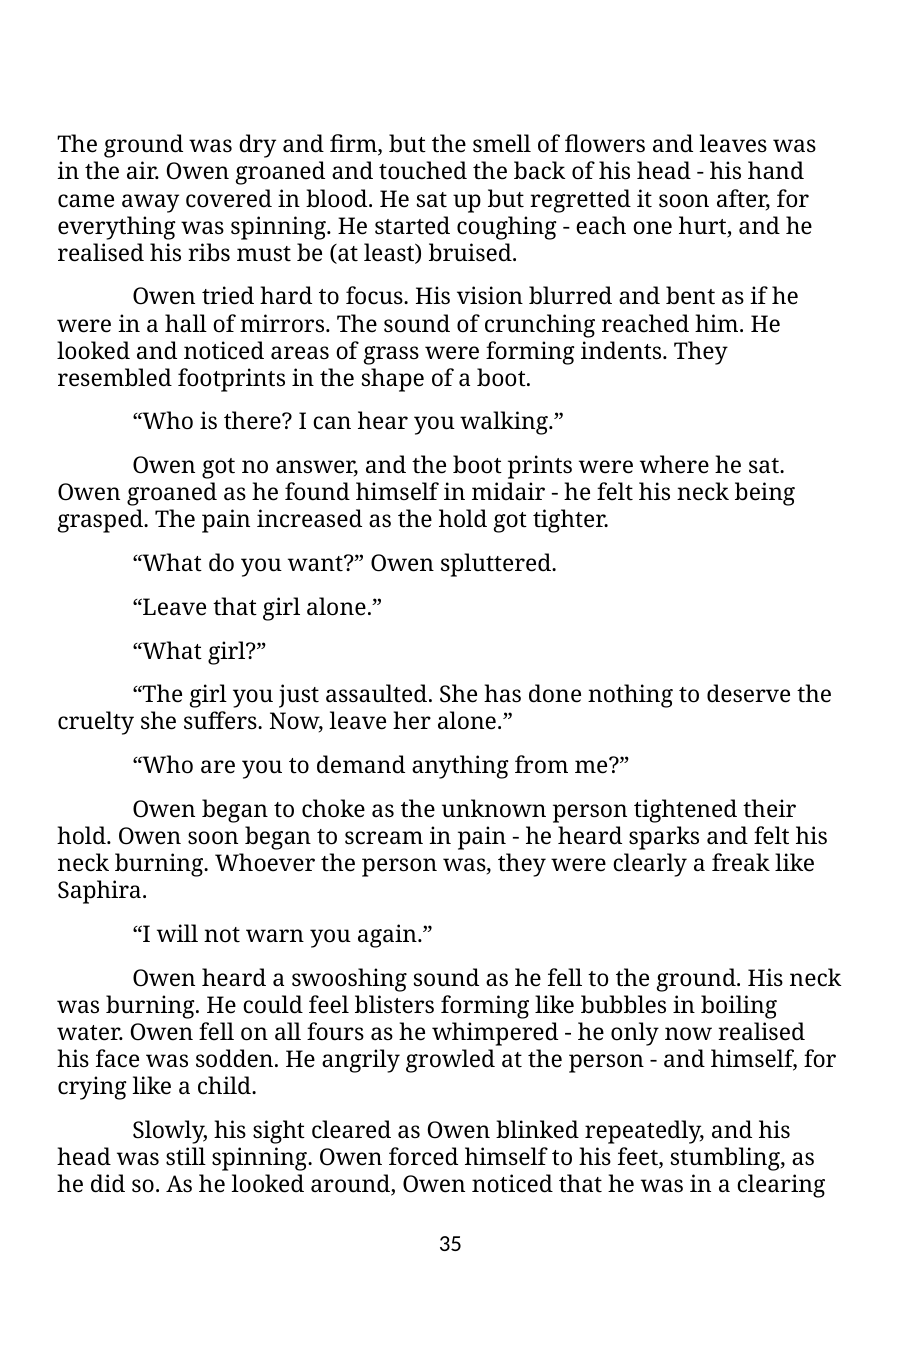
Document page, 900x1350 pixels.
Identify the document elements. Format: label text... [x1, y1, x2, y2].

text “What girl?” [57, 637, 843, 664]
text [57, 1117, 843, 1198]
text “Who is there? I can hear you walking.” [57, 408, 843, 435]
text Owen heard a swooshing sound as he fell to the ground. His neck was burning. He could feel blisters forming like bubbles in boiling water. Owen fell on all fours as he whimpered - he only now realised his face was sodden. He angrily growled at the person - and himself, for crying like a child. [57, 964, 843, 1100]
text “Leave that girl alone.” [57, 594, 843, 621]
text “I will not warn you again.” [57, 921, 843, 948]
text Owen got no answer, and the boot prints were where he sat. Owen groaned as he found himself in midair - he felt his neck being grasped. The pain increased as the hold got tighter. [57, 452, 843, 533]
text “The girl you just assaulted. She has done nothing to deserve the cruelty she suffers. Now, leave her alone.” [57, 681, 843, 735]
text “Who are you to demand anything from me?” [57, 752, 843, 779]
text The ground was dry and firm, but the smell of flowers and leaves was in the air. Owen groaned and touched the back of his head - his hand came away covered in blood. He sat up but regretted it soon after, for everything was spinning. He started coughing - each one hurt, and he realised his ribs must be (at least) bruised. [57, 131, 843, 267]
text “What do you want?” Owen spluttered. [57, 550, 843, 577]
text Owen began to choke as the unknown person tightened their hold. Owen soon began to scream in pain - he heard sparks and felt his neck burning. Whoever the person was, they were clearly a freak like Saphira. [57, 796, 843, 904]
text Owen tried hard to focus. His vision blurred and bent as if he were in a hall of mirrors. The sound of crunching reached him. He looked and noticed areas of grass were forming indents. They resembled footprints in the shape of a boot. [57, 283, 843, 392]
